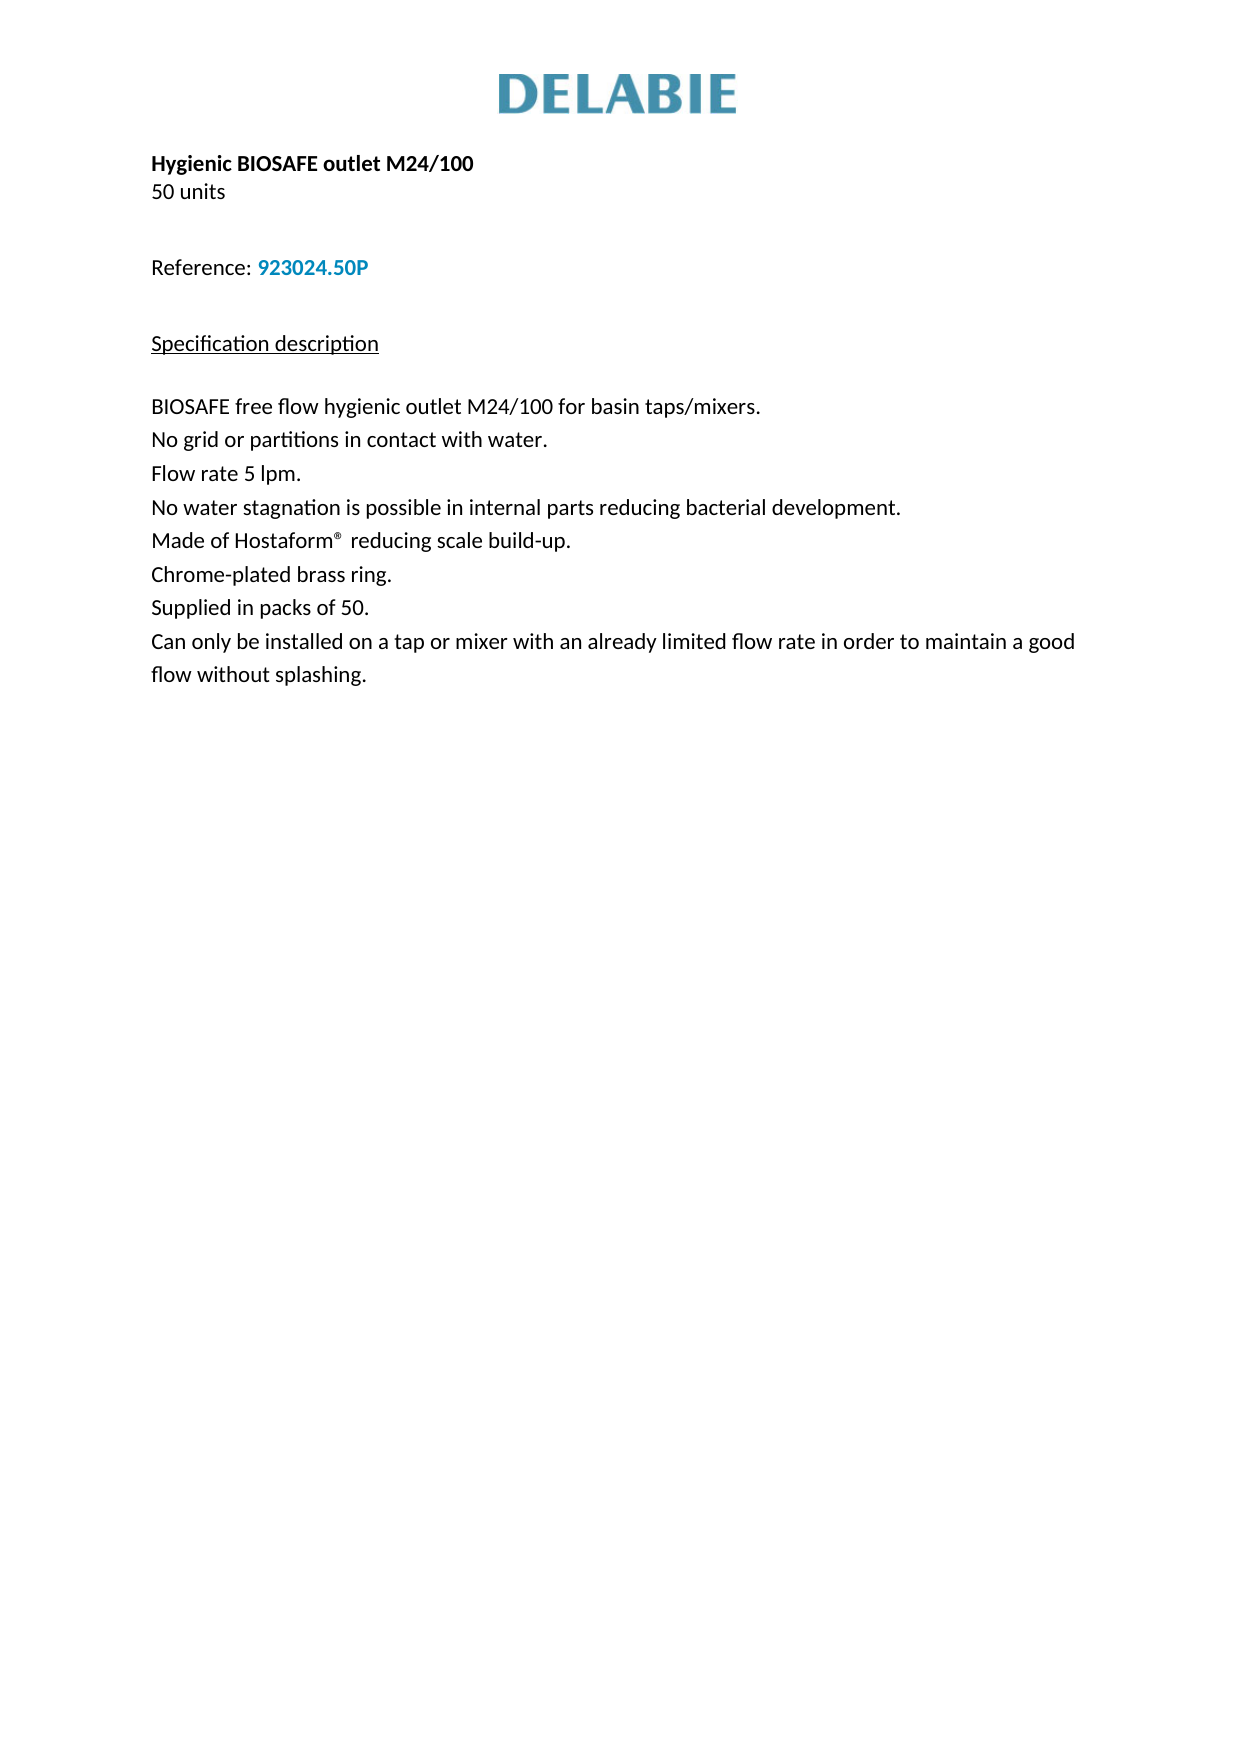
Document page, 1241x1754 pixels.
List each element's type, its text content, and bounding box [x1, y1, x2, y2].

text No water stagnation is possible in internal parts reducing bacterial development. [151, 493, 1084, 521]
text Supplied in packs of 50. [151, 593, 1084, 621]
text Specification description [151, 329, 1084, 357]
picture [497, 74, 738, 114]
text Hygienic BIOSAFE outlet M24/100 [151, 149, 1084, 177]
text 50 units [151, 177, 1084, 205]
text No grid or partitions in contact with water. [151, 426, 1084, 453]
text Made of Hostaform® reducing scale build-up. [151, 526, 1084, 554]
text Chrome-plated brass ring. [151, 560, 1084, 588]
text Reference: 923024.50P [151, 253, 1084, 281]
text Flow rate 5 lpm. [151, 459, 1084, 487]
text Can only be installed on a tap or mixer with an already limited flow rate in order to maintain a good flow without splashing. [151, 627, 1084, 688]
text BIOSAFE free flow hygienic outlet M24/100 for basin taps/mixers. [151, 392, 1084, 420]
